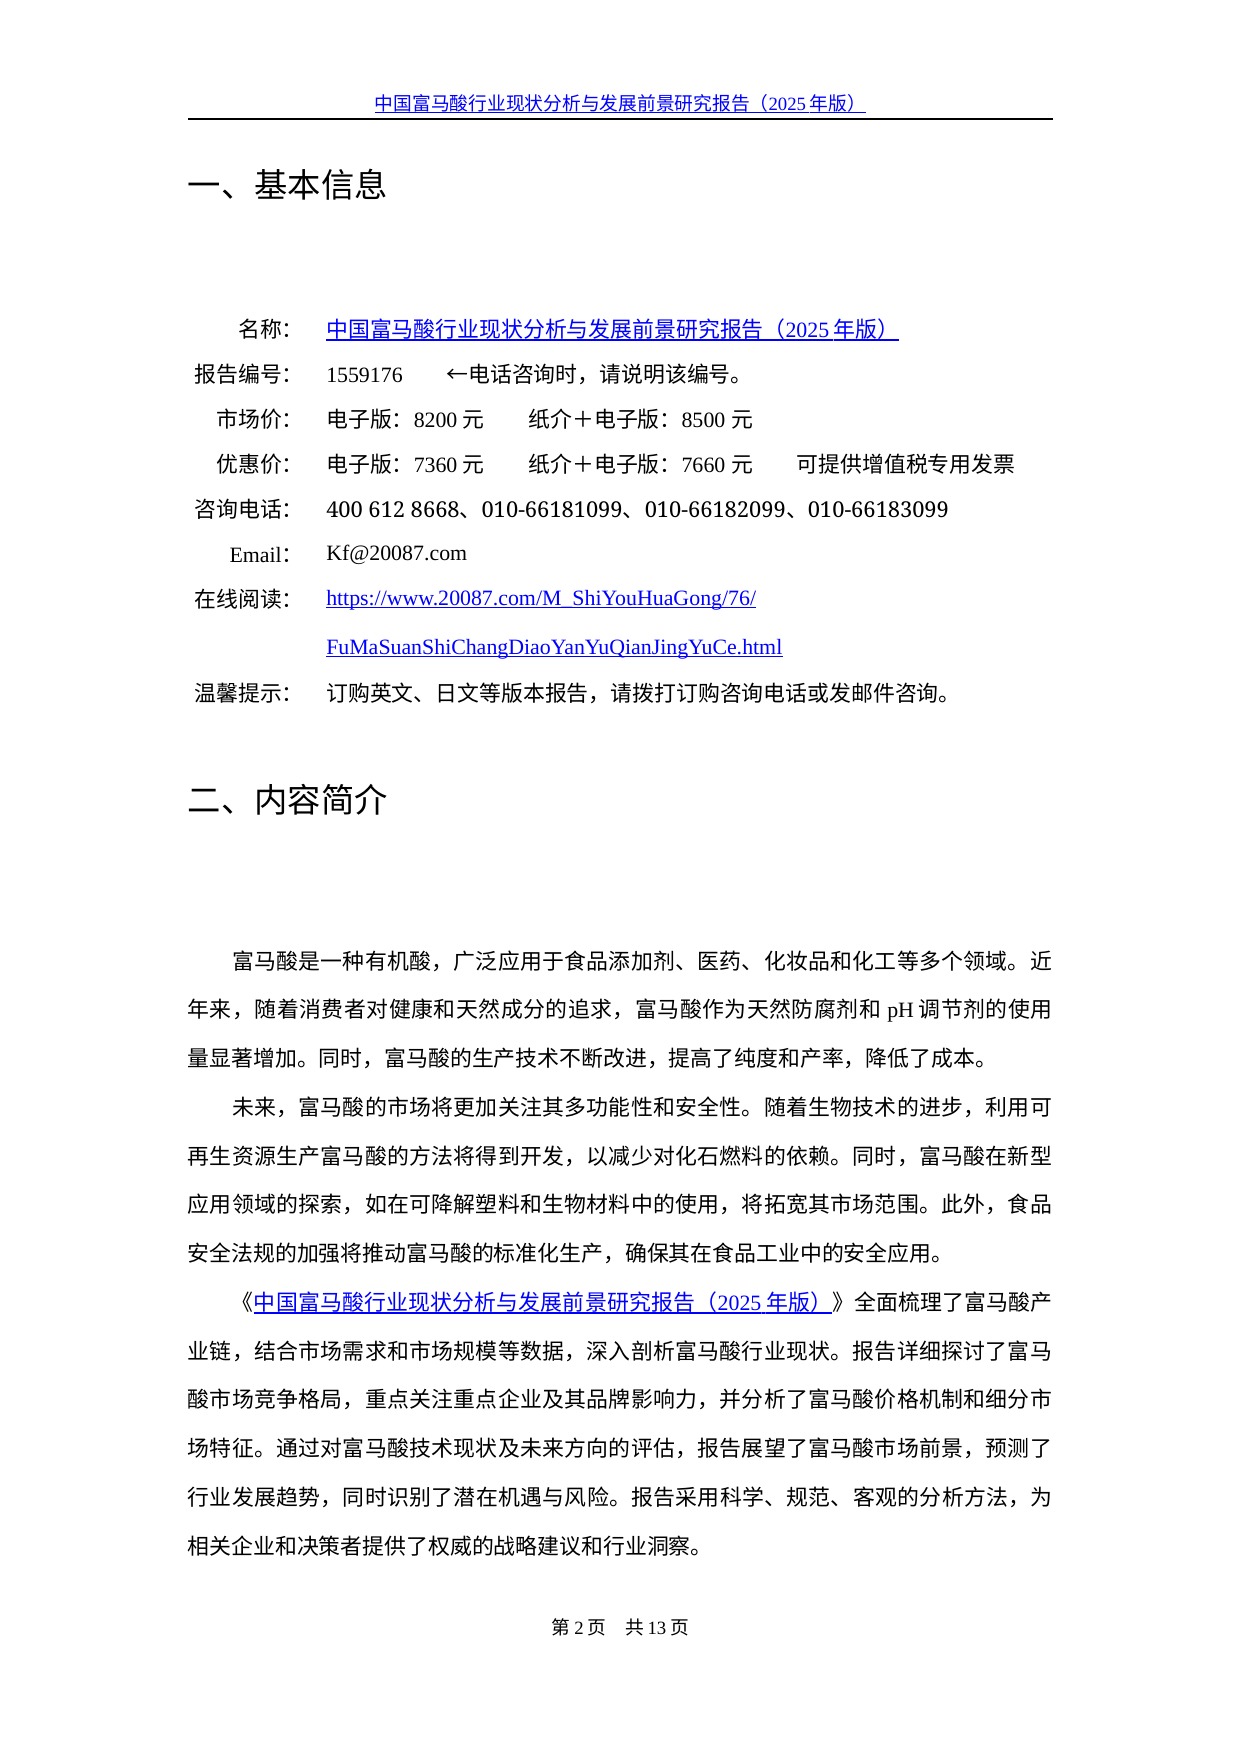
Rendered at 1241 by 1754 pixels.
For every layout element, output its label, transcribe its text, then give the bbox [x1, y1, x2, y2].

title 二、内容简介 [187, 766, 1053, 831]
title 一、基本信息 [187, 150, 1053, 215]
table_cell 电子版：8200 元 纸介＋电子版：8500 元 [315, 402, 1073, 447]
table_cell 在线阅读： [167, 582, 315, 675]
table_cell 订购英文、日文等版本报告，请拨打订购咨询电话或发邮件咨询。 [315, 675, 1073, 720]
table_cell 咨询电话： [167, 492, 315, 537]
table_cell 优惠价： [167, 447, 315, 492]
table_header 名称： [167, 312, 315, 357]
table_header 中国富马酸行业现状分析与发展前景研究报告（2025年版） [315, 312, 1073, 357]
table_cell 报告编号： [167, 357, 315, 402]
table_cell 温馨提示： [167, 675, 315, 720]
table_cell 1559176 ←电话咨询时，请说明该编号。 [315, 357, 1073, 402]
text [187, 943, 1053, 1561]
table_cell Email： [167, 537, 315, 582]
table_cell Kf@20087.com [315, 537, 1073, 582]
table_cell 电子版：7360 元 纸介＋电子版：7660 元 可提供增值税专用发票 [315, 447, 1073, 492]
table_cell 市场价： [167, 402, 315, 447]
table_cell 400 612 8668、010-66181099、010-66182099、010-66183099 [315, 492, 1073, 537]
table_cell [315, 582, 1073, 675]
